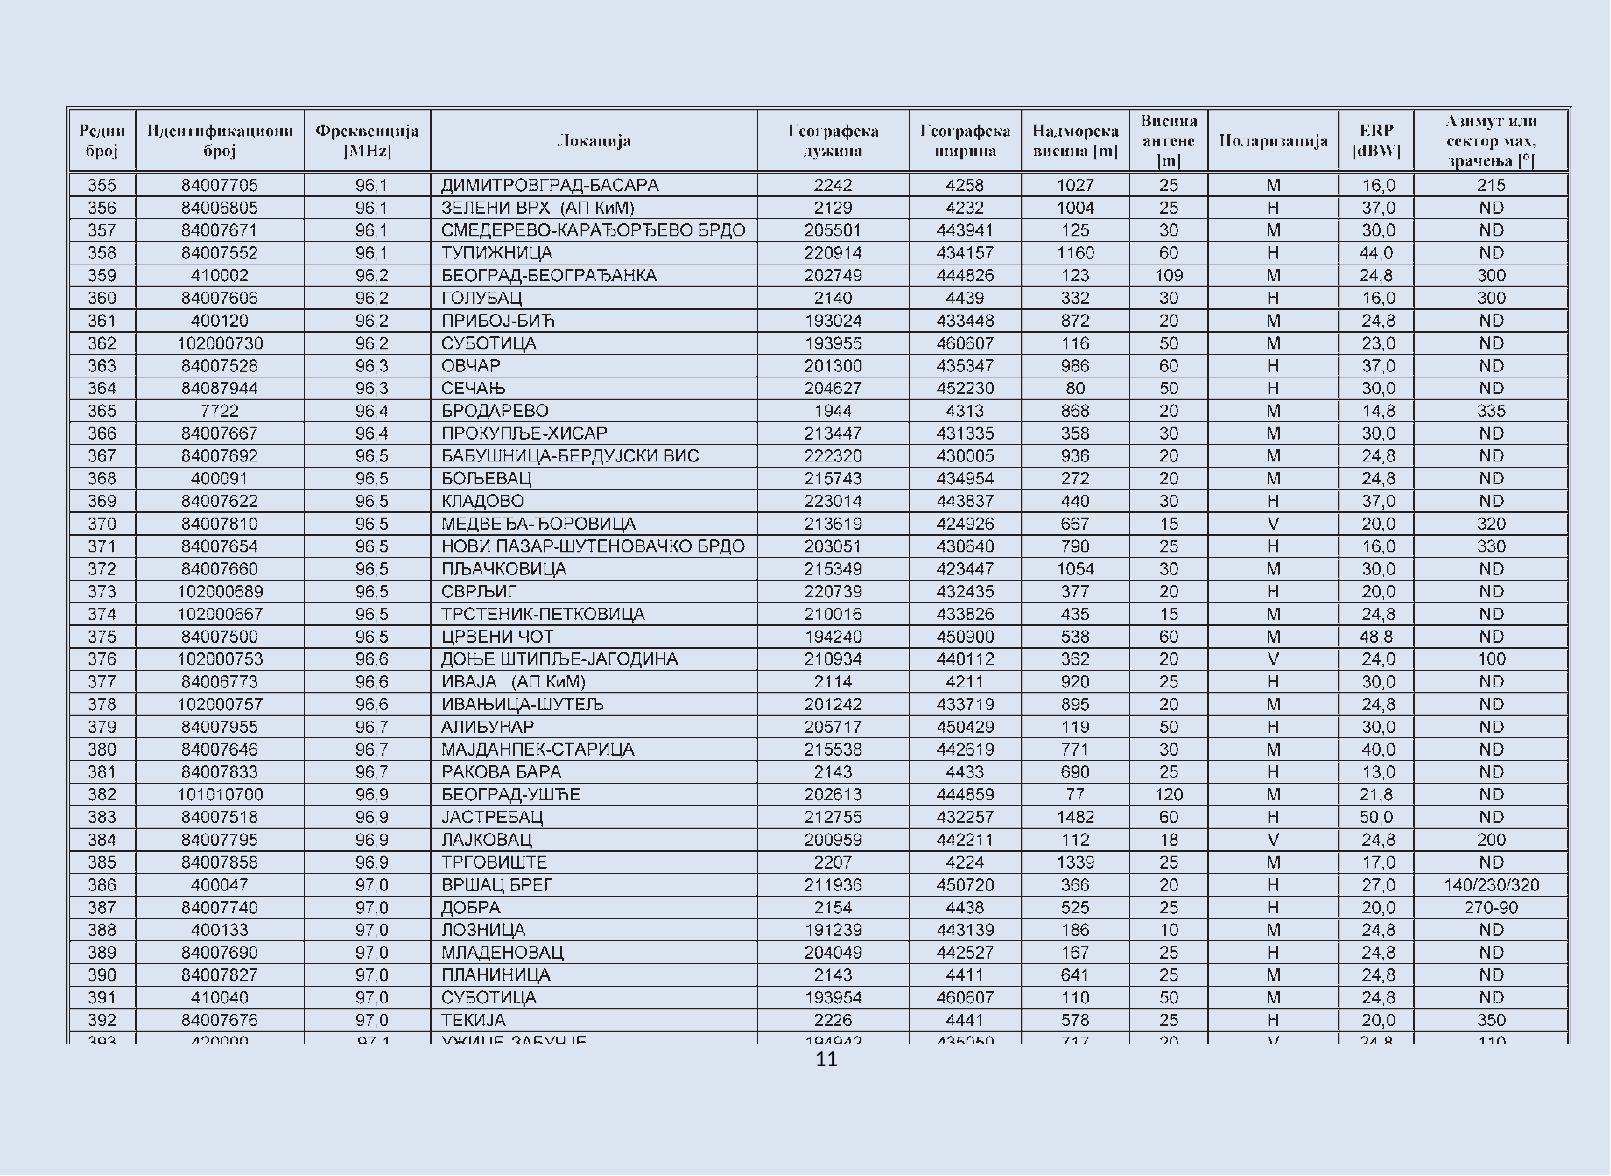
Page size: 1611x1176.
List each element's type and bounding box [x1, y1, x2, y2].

picture [60, 54, 1578, 1044]
